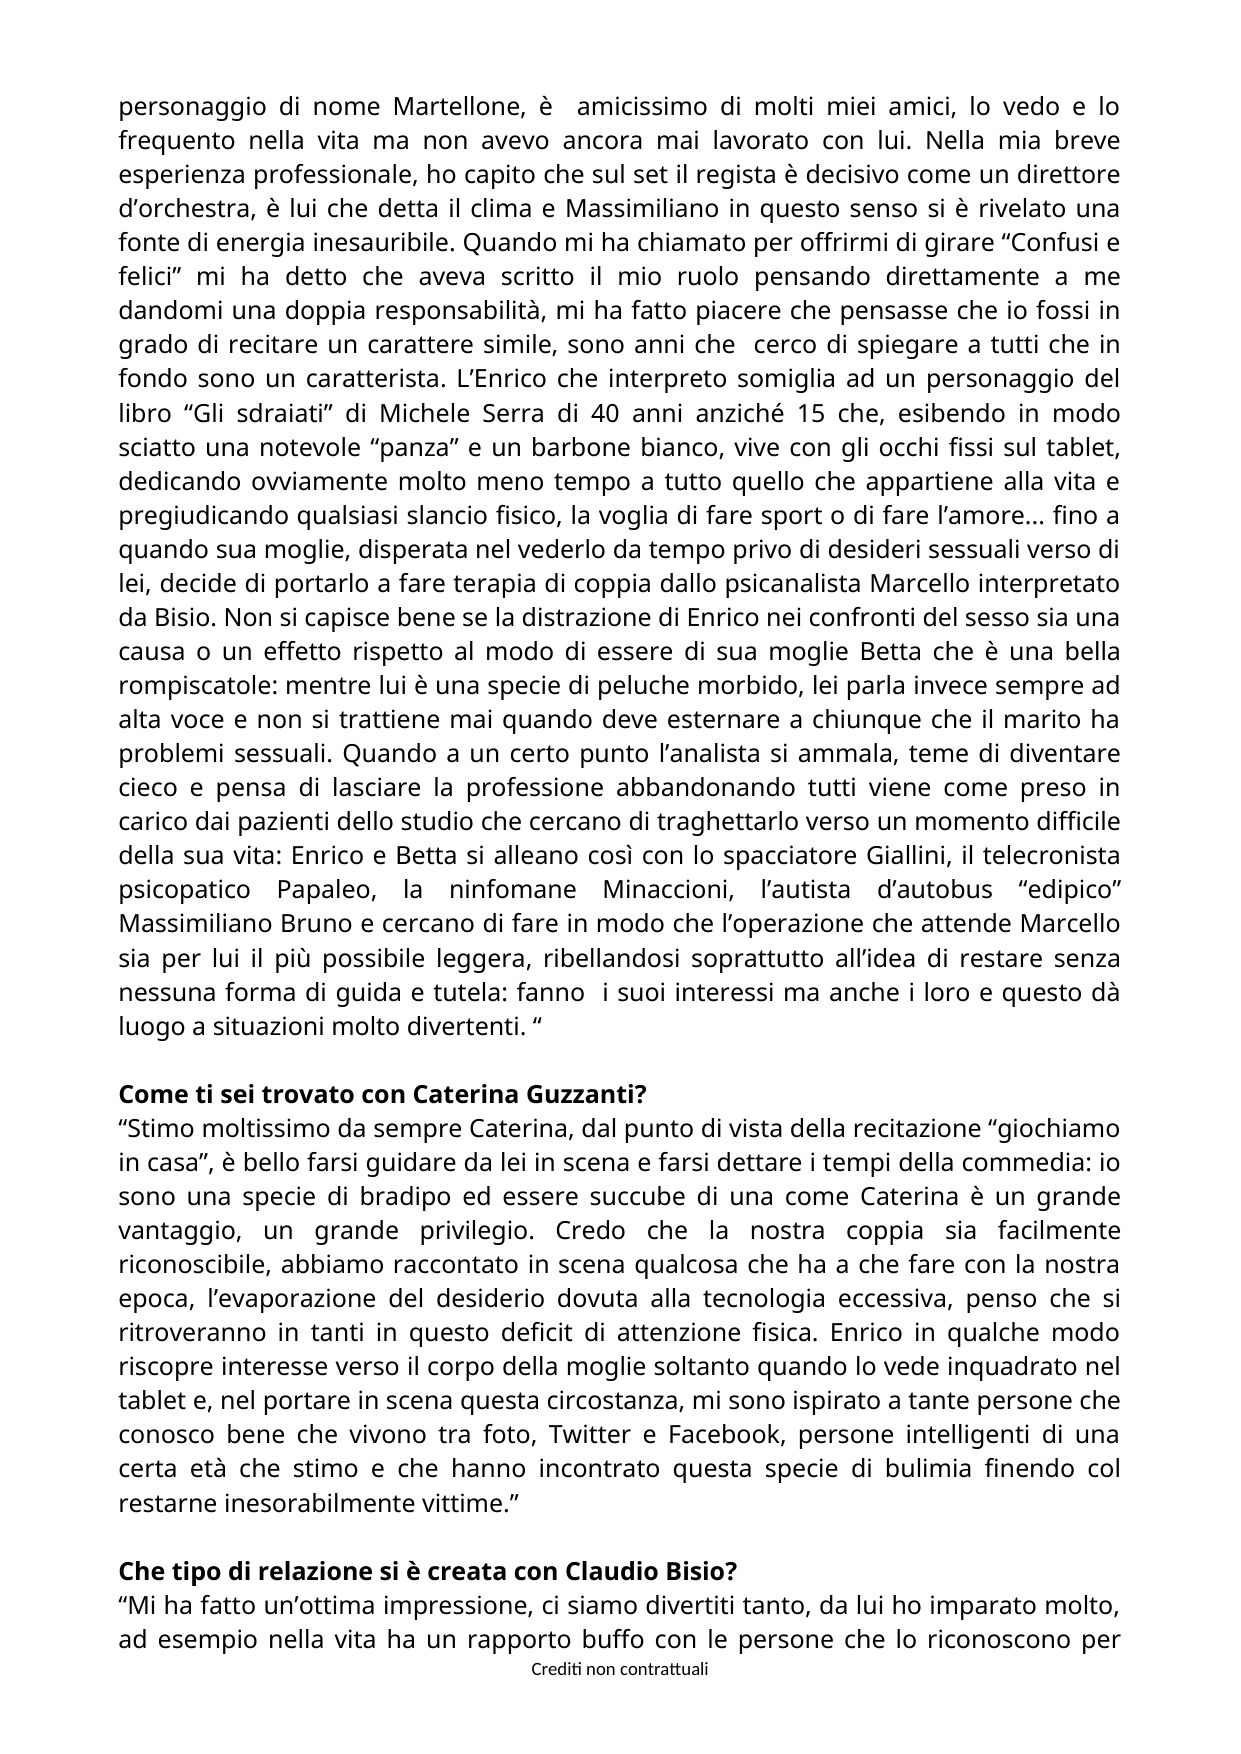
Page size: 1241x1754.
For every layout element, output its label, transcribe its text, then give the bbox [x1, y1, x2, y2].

text “Stimo moltissimo da sempre Caterina, dal punto di vista della recitazione “giochiamo in casa”, è bello farsi guidare da lei in scena e farsi dettare i tempi della commedia: io sono una specie di bradipo ed essere succube di una come Caterina è un grande vantaggio, un grande privilegio. Credo che la nostra coppia sia facilmente riconoscibile, abbiamo raccontato in scena qualcosa che ha a che fare con la nostra epoca, l’evaporazione del desiderio dovuta alla tecnologia eccessiva, penso che si ritroveranno in tanti in questo deficit di attenzione fisica. Enrico in qualche modo riscopre interesse verso il corpo della moglie soltanto quando lo vede inquadrato nel tablet e, nel portare in scena questa circostanza, mi sono ispirato a tante persone che conosco bene che vivono tra foto, Twitter e Facebook, persone intelligenti di una certa età che stimo e che hanno incontrato questa specie di bulimia finendo col restarne inesorabilmente vittime.” [118, 1111, 1122, 1519]
text Che tipo di relazione si è creata con Claudio Bisio? [118, 1553, 1122, 1587]
text Come ti sei trovato con Caterina Guzzanti? [118, 1076, 1122, 1111]
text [118, 1587, 1122, 1656]
